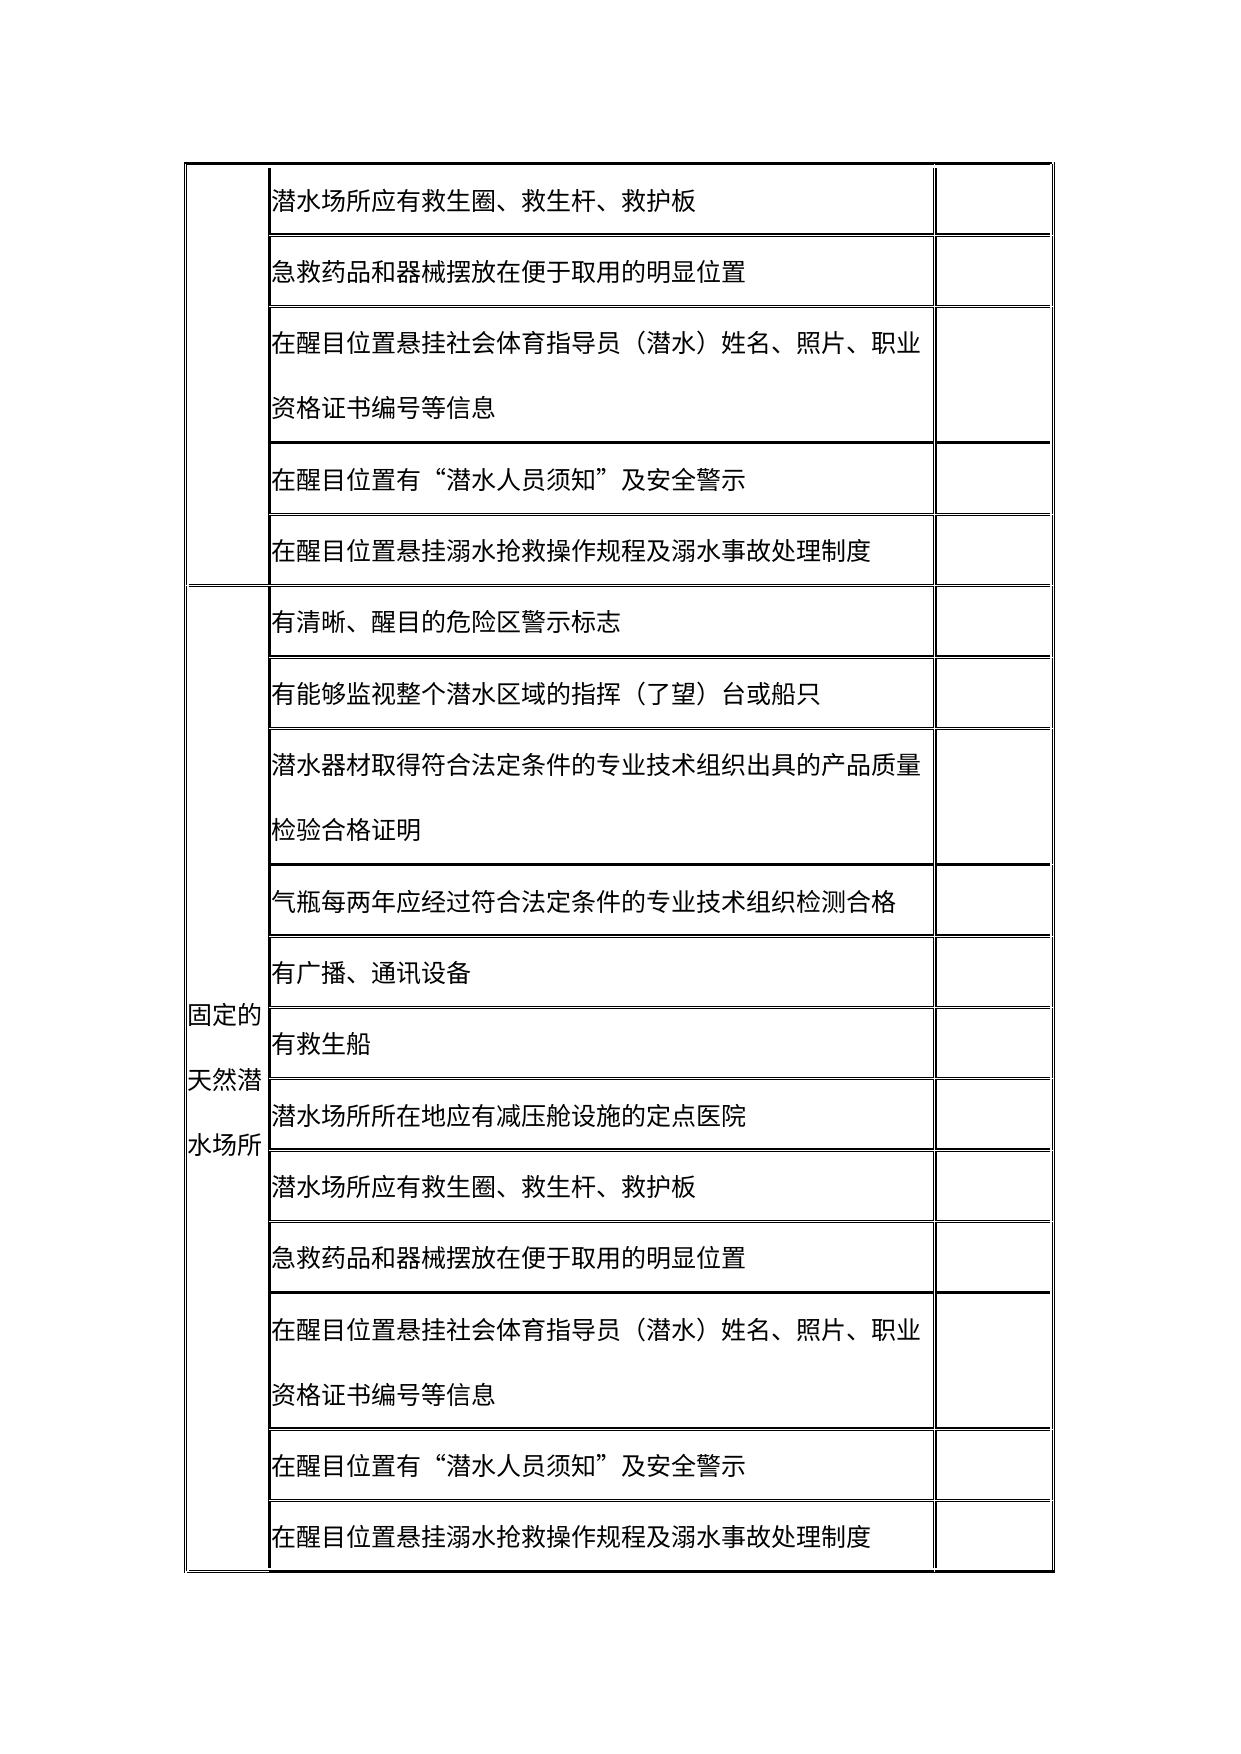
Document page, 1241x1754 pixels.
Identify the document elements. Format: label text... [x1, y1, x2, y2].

table_cell 急救药品和器械摆放在便于取用的明显位置 [271, 1223, 933, 1291]
table_cell [935, 1077, 1053, 1148]
table_cell [937, 513, 1052, 584]
table_cell 潜水器材取得符合法定条件的专业技术组织出具的产品质量检验合格证明 [271, 730, 933, 863]
table_cell 有能够监视整个潜水区域的指挥（了望）台或船只 [271, 659, 933, 726]
table_cell 在醒目位置悬挂溺水抢救操作规程及溺水事故处理制度 [271, 516, 933, 584]
table_cell 固定的天然潜水场所 [185, 584, 269, 1570]
table_cell 在醒目位置悬挂溺水抢救操作规程及溺水事故处理制度 [269, 1499, 935, 1570]
table_cell [937, 863, 1053, 934]
table_cell [935, 162, 1053, 233]
table_cell 潜水场所应有救生圈、救生杆、救护板 [271, 1152, 933, 1219]
table_cell [937, 726, 1052, 863]
table_cell [937, 655, 1052, 726]
table_cell [935, 584, 1053, 655]
table_cell [937, 233, 1052, 305]
table_cell 在醒目位置悬挂社会体育指导员（潜水）姓名、照片、职业资格证书编号等信息 [271, 308, 933, 441]
table_cell 急救药品和器械摆放在便于取用的明显位置 [271, 237, 933, 305]
table_cell 潜水场所应有救生圈、救生杆、救护板 [269, 164, 935, 233]
table_cell 气瓶每两年应经过符合法定条件的专业技术组织检测合格 [271, 866, 933, 934]
table_cell [937, 1427, 1052, 1499]
table_cell 在醒目位置有“潜水人员须知”及安全警示 [271, 1431, 933, 1499]
table_cell [935, 1006, 1053, 1077]
table_cell [937, 1291, 1052, 1427]
table_cell [937, 1220, 1052, 1291]
table_cell 有清晰、醒目的危险区警示标志 [271, 587, 933, 655]
table_cell 有广播、通讯设备 [271, 938, 933, 1006]
table_cell 在醒目位置有“潜水人员须知”及安全警示 [271, 444, 933, 512]
table_cell 在醒目位置悬挂社会体育指导员（潜水）姓名、照片、职业资格证书编号等信息 [271, 1294, 933, 1427]
table_cell [935, 305, 1053, 441]
table_cell [937, 1148, 1052, 1219]
table_cell [937, 934, 1052, 1006]
table_cell 潜水场所所在地应有减压舱设施的定点医院 [271, 1080, 933, 1148]
table_cell [937, 441, 1052, 512]
table_cell 有救生船 [271, 1009, 933, 1077]
table_cell [935, 1499, 1053, 1570]
